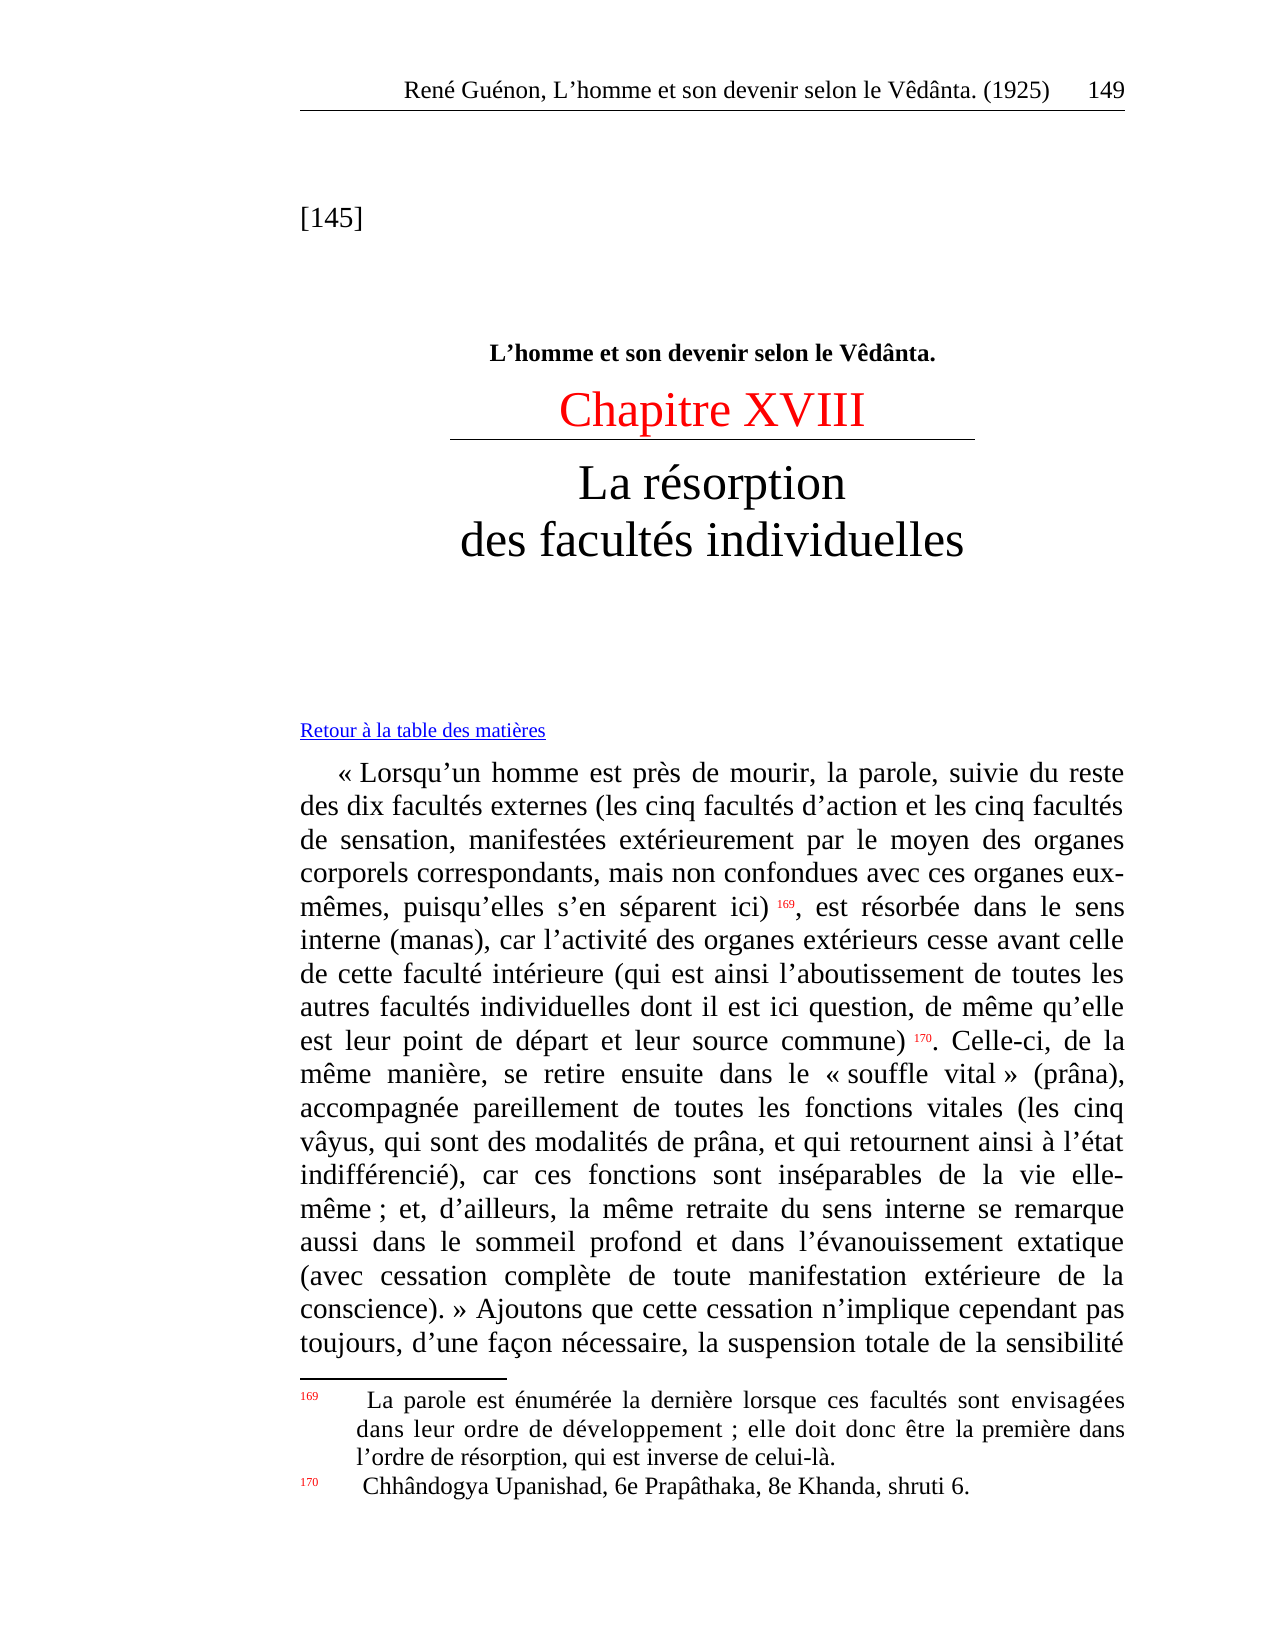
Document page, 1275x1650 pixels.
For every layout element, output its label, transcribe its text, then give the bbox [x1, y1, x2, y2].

text L’homme et son devenir selon le Vêdânta. [300, 338, 1125, 367]
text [300, 755, 1125, 1358]
text Retour à la table des matières [300, 718, 1116, 742]
text La résorption des facultés individuelles [300, 452, 1125, 567]
text Chapitre XVIII [450, 379, 975, 439]
text [145] [300, 200, 1125, 233]
